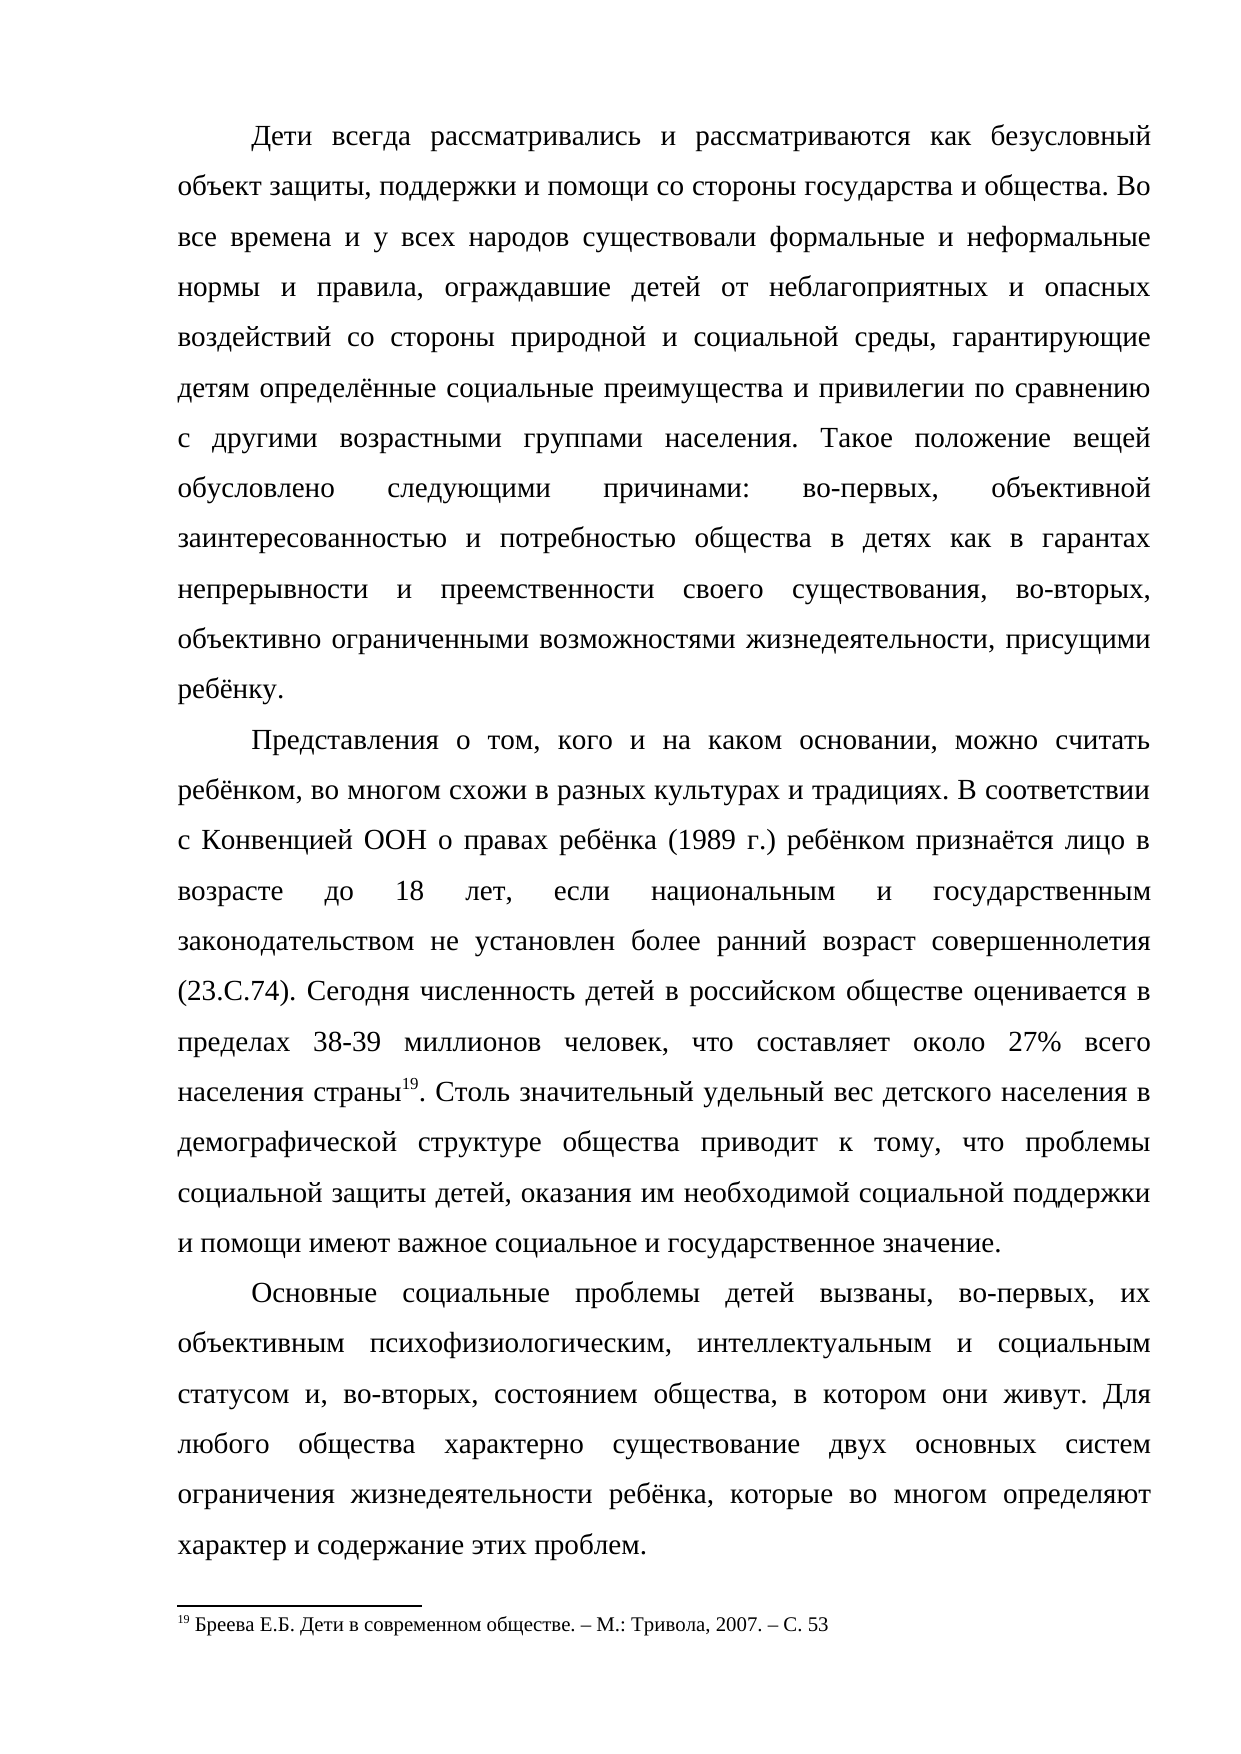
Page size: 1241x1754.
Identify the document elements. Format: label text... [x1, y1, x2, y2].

text Представления о том, кого и на каком основании, можно считать ребёнком, во многом схожи в разных культурах и традициях. В соответствии с Конвенцией ООН о правах ребёнка (1989 г.) ребёнком признаётся лицо в возрасте до 18 лет, если национальным и государственным законодательством не установлен более ранний возраст совершеннолетия (23.С.74). Сегодня численность детей в российском обществе оценивается в пределах 38-39 миллионов человек, что составляет около 27% всего населения страны. Столь значительный удельный вес детского населения в демографической структуре общества приводит к тому, что проблемы социальной защиты детей, оказания им необходимой социальной поддержки и помощи имеют важное социальное и государственное значение. [177, 722, 1152, 1258]
text Основные социальные проблемы детей вызваны, во-первых, их объективным психофизиологическим, интеллектуальным и социальным статусом и, во-вторых, состоянием общества, в котором они живут. Для любого общества характерно существование двух основных систем ограничения жизнедеятельности ребёнка, которые во многом определяют характер и содержание этих проблем. [177, 1275, 1152, 1560]
text Дети всегда рассматривались и рассматриваются как безусловный объект защиты, поддержки и помощи со стороны государства и общества. Во все времена и у всех народов существовали формальные и неформальные нормы и правила, ограждавшие детей от неблагоприятных и опасных воздействий со стороны природной и социальной среды, гарантирующие детям определённые социальные преимущества и привилегии по сравнению с другими возрастными группами населения. Такое положение вещей обусловлено следующими причинами: во-первых, объективной заинтересованностью и потребностью общества в детях как в гарантах непрерывности и преемственности своего существования, во-вторых, объективно ограниченными возможностями жизнедеятельности, присущими ребёнку. [177, 118, 1152, 705]
